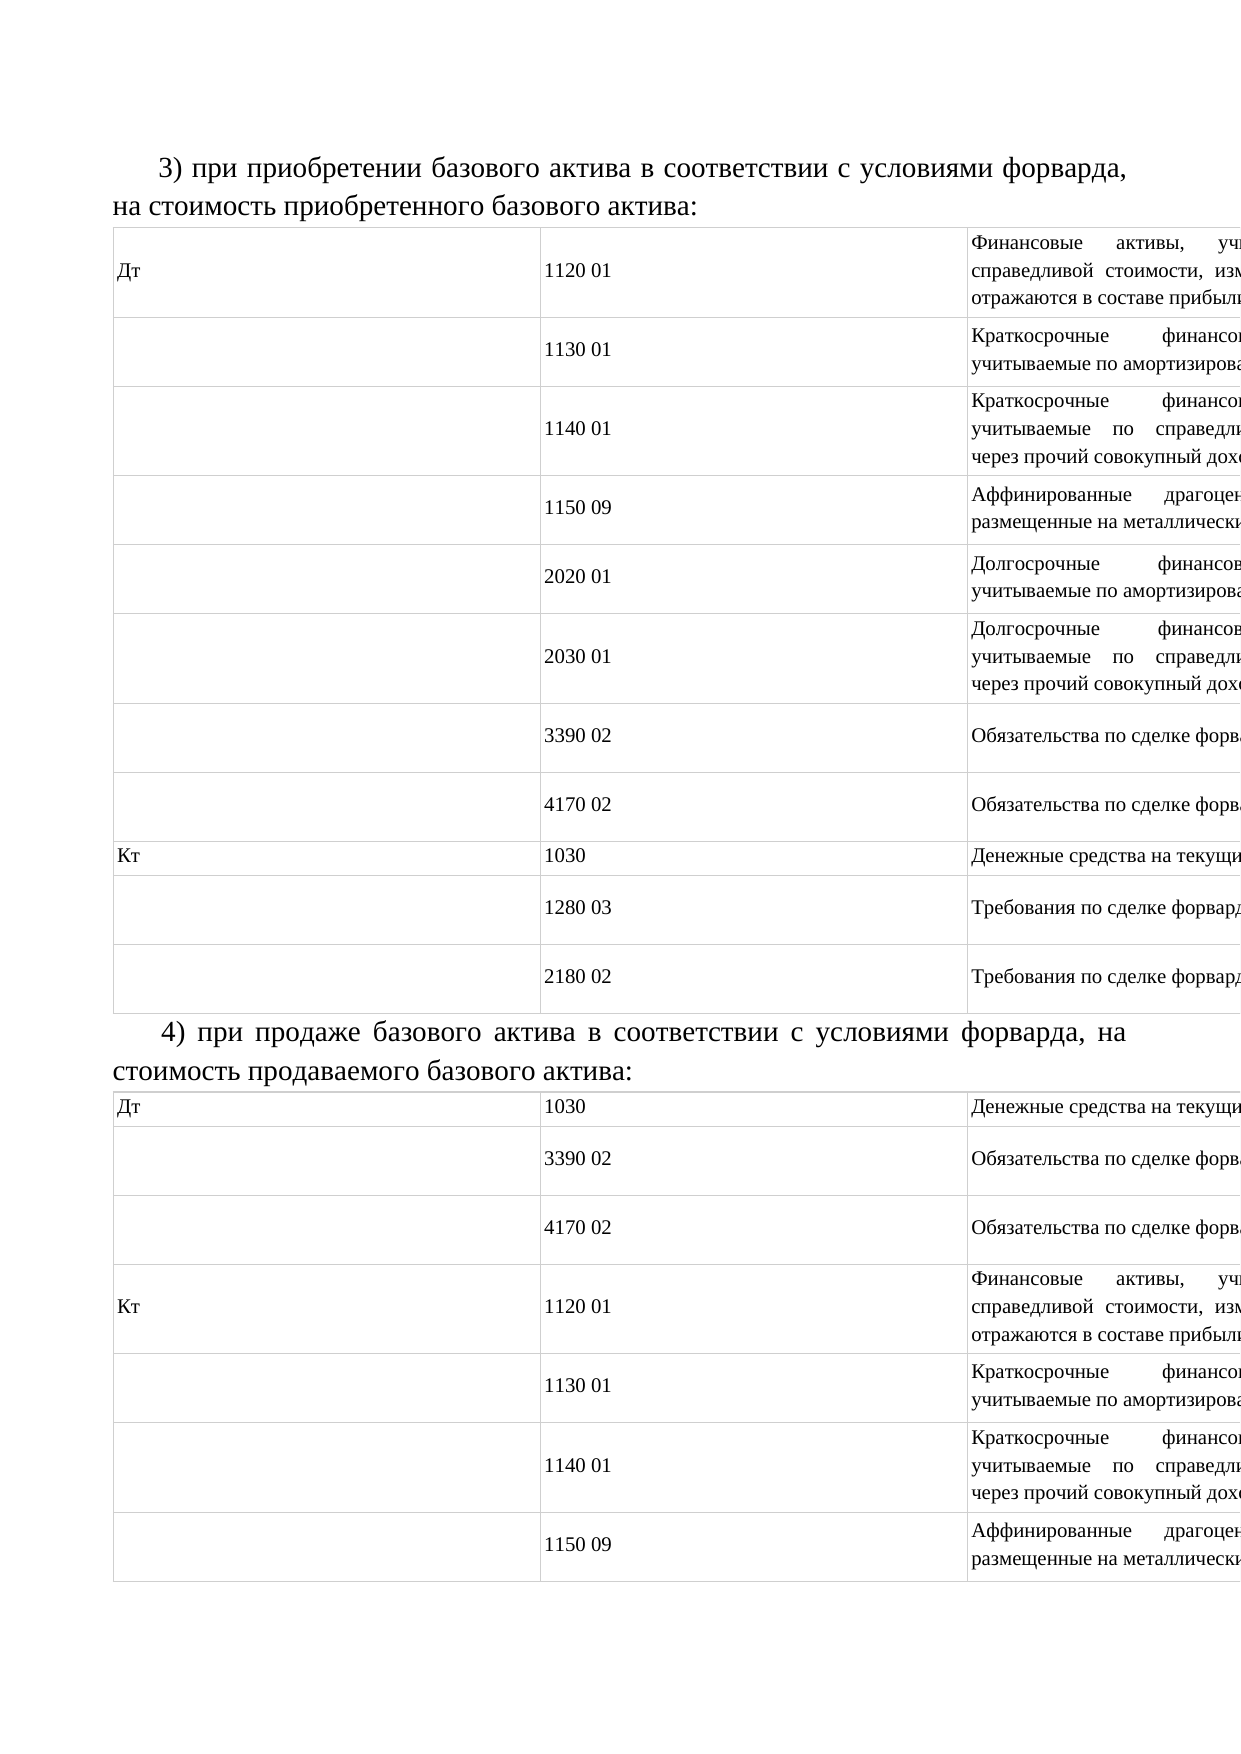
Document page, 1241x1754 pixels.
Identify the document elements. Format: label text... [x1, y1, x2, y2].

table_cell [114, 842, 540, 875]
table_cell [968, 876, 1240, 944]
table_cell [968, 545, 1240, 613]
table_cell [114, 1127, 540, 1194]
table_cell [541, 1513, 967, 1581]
text 4) при продаже базового актива в соответствии с условиями форварда, на стоимость продаваемого базового актива: [112, 1014, 1128, 1086]
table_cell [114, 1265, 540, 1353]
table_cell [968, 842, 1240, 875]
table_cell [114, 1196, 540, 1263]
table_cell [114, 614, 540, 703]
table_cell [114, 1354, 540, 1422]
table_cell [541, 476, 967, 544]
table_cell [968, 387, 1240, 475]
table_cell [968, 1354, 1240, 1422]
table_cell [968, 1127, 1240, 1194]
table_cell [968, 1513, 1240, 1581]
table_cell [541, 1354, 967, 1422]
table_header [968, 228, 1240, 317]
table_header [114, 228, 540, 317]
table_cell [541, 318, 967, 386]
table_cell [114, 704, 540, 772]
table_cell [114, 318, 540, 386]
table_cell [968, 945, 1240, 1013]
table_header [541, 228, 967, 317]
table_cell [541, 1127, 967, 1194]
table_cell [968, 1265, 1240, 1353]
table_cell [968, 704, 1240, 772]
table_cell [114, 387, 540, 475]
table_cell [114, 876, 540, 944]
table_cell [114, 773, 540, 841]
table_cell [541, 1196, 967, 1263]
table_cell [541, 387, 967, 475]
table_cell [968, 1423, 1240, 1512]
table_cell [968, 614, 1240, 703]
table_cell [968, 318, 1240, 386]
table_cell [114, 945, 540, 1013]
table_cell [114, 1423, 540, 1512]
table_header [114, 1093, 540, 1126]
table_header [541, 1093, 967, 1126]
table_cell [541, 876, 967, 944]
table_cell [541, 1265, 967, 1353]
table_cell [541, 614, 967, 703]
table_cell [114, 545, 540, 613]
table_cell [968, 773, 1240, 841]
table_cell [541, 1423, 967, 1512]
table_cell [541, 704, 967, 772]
text 3) при приобретении базового актива в соответствии с условиями форварда, на стоимость приобретенного базового актива: [112, 150, 1128, 222]
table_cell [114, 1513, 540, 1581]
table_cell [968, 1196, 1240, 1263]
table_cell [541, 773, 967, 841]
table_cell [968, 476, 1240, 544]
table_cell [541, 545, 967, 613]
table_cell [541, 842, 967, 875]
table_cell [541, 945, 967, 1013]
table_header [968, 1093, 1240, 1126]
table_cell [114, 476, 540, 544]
